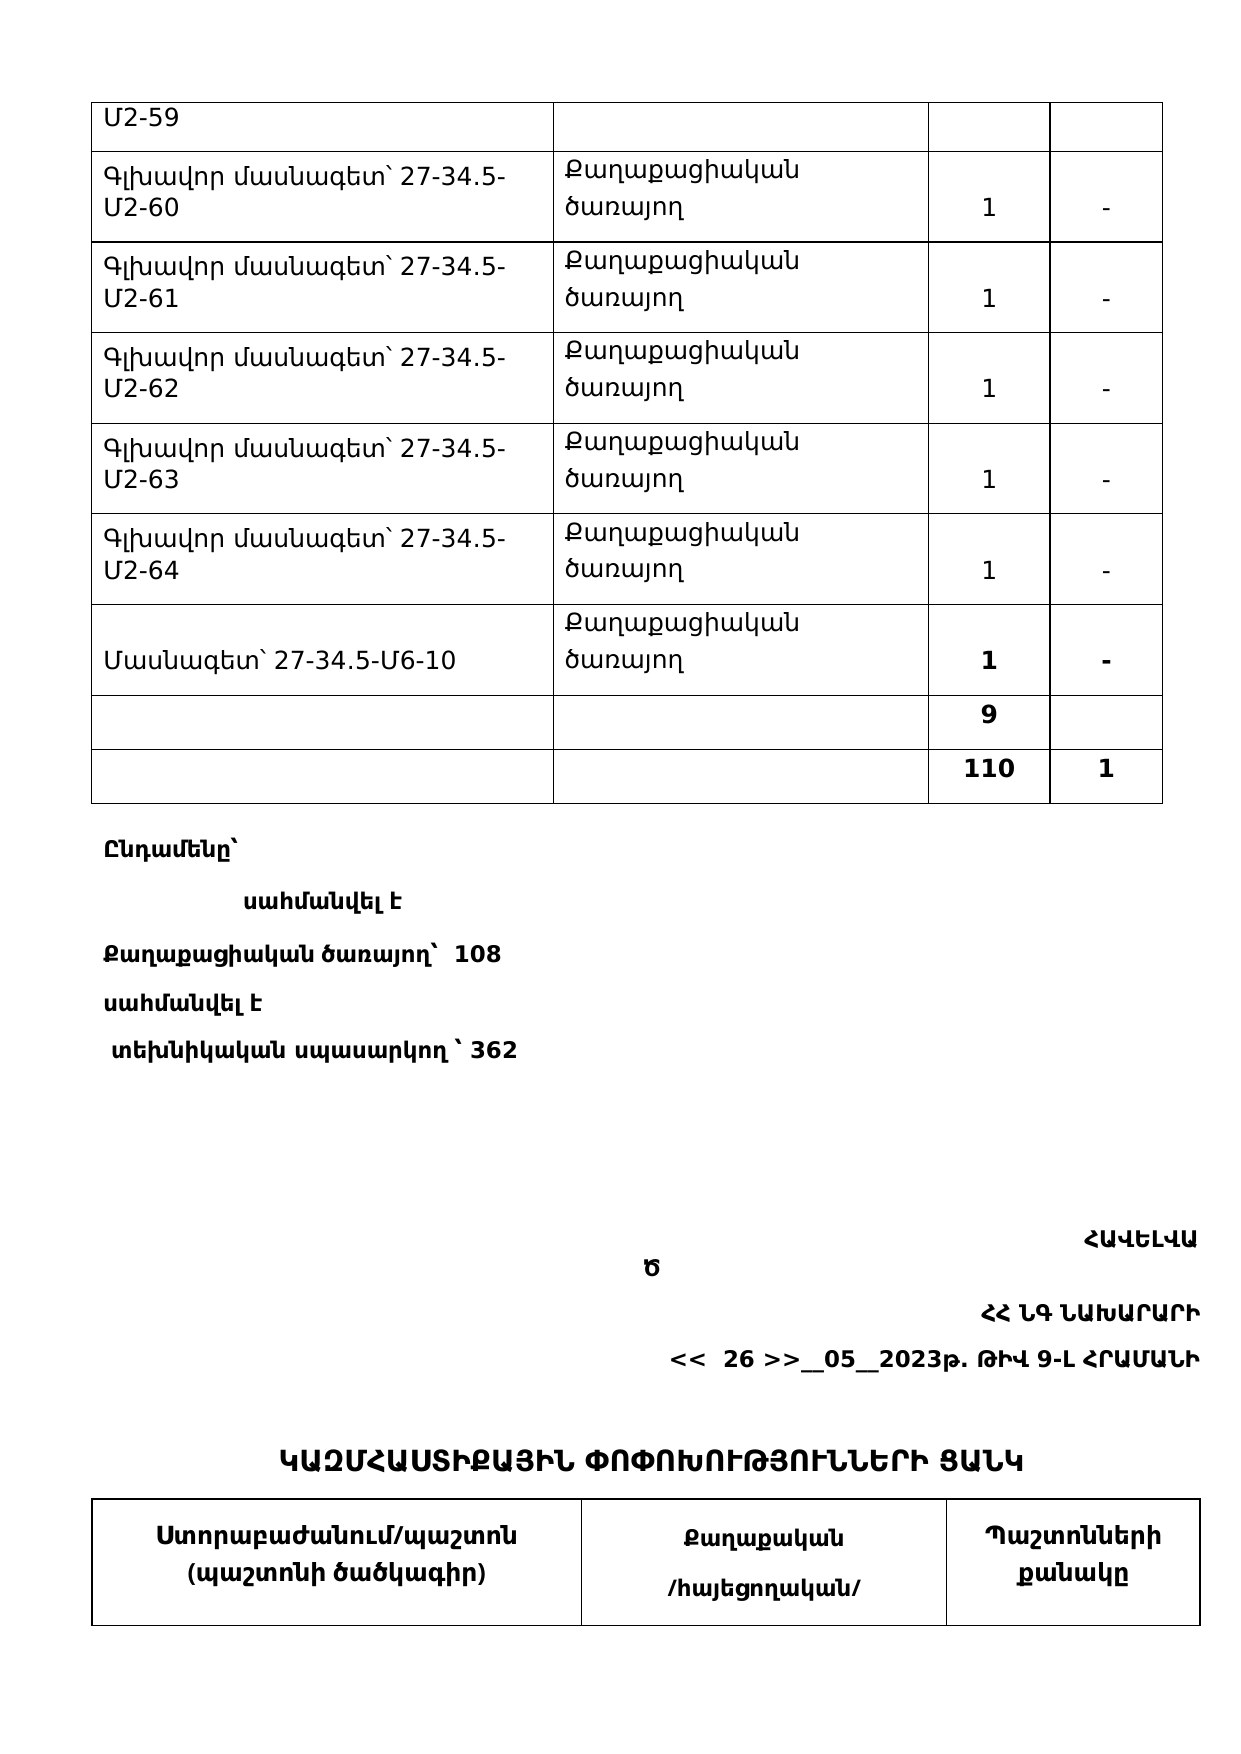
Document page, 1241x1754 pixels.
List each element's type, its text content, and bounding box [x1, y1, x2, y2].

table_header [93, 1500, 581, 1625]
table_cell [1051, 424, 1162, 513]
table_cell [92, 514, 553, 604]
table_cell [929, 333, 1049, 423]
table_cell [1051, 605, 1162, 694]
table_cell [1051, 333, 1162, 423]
text ԿԱԶՄՀԱՍՏԻՔԱՅԻՆ ՓՈՓՈԽՈՒԹՅՈՒՆՆԵՐԻ ՑԱՆԿ [103, 1444, 1200, 1478]
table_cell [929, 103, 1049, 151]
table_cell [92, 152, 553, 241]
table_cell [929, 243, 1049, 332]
text << 26 >>__05__2023թ. ԹԻՎ 9-Լ ՀՐԱՄԱՆԻ [103, 1346, 1200, 1372]
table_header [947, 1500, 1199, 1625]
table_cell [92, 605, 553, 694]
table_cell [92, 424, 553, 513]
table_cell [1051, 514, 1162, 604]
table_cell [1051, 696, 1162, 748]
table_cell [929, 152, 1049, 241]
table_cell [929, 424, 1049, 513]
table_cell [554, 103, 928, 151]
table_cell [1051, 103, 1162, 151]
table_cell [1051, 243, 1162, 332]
text ՀՀ ՆԳ ՆԱԽԱՐԱՐԻ [103, 1300, 1200, 1327]
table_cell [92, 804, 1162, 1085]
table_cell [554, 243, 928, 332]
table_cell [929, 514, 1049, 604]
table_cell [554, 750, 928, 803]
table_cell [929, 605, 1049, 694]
text ՀԱՎԵԼՎԱԾ [103, 1226, 1200, 1282]
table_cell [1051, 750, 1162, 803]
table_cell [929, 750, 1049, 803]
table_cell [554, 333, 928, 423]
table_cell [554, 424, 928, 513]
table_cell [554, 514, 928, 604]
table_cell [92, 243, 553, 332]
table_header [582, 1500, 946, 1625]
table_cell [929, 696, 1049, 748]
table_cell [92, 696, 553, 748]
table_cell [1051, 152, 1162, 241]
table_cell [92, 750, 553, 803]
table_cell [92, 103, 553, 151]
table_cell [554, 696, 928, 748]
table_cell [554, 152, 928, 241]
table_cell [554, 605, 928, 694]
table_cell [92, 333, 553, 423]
